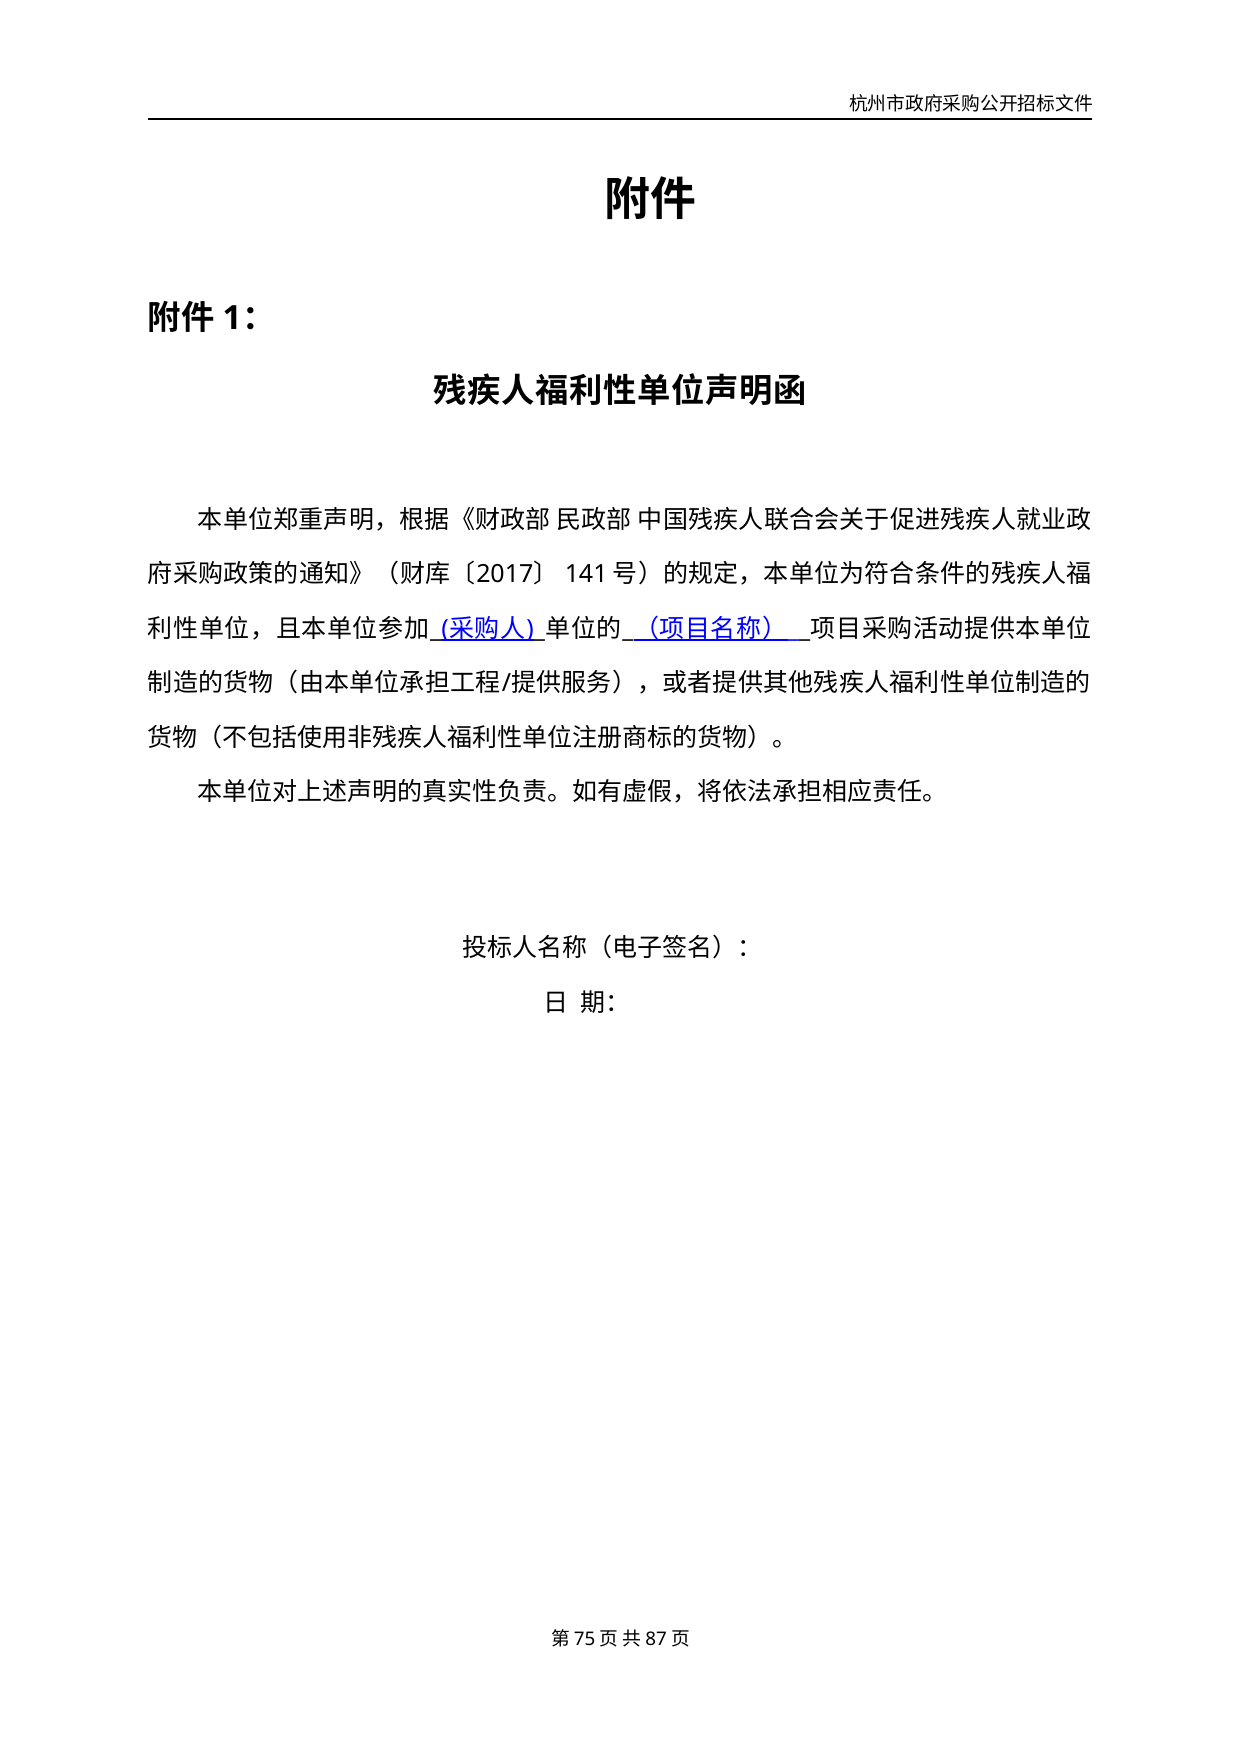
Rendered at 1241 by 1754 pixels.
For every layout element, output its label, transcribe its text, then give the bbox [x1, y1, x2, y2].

text 残疾人福利性单位声明函 [148, 363, 1092, 412]
subtitle 附件 [282, 162, 1092, 228]
text 投标人名称（电子签名）： [148, 928, 930, 964]
text 日 期： [148, 982, 930, 1018]
text 附件1： [148, 291, 1092, 339]
text 本单位郑重声明，根据《财政部 民政部 中国残疾人联合会关于促进残疾人就业政府采购政策的通知》（财库〔2017〕 141号）的规定，本单位为符合条件的残疾人福利性单位，且本单位参加_(采购人)_单位的_（项目名称）__项目采购活动提供本单位制造的货物（由本单位承担工程/提供服务），或者提供其他残疾人福利性单位制造的货物（不包括使用非残疾人福利性单位注册商标的货物）。 [148, 499, 1092, 753]
text 本单位对上述声明的真实性负责。如有虚假，将依法承担相应责任。 [148, 771, 1092, 808]
